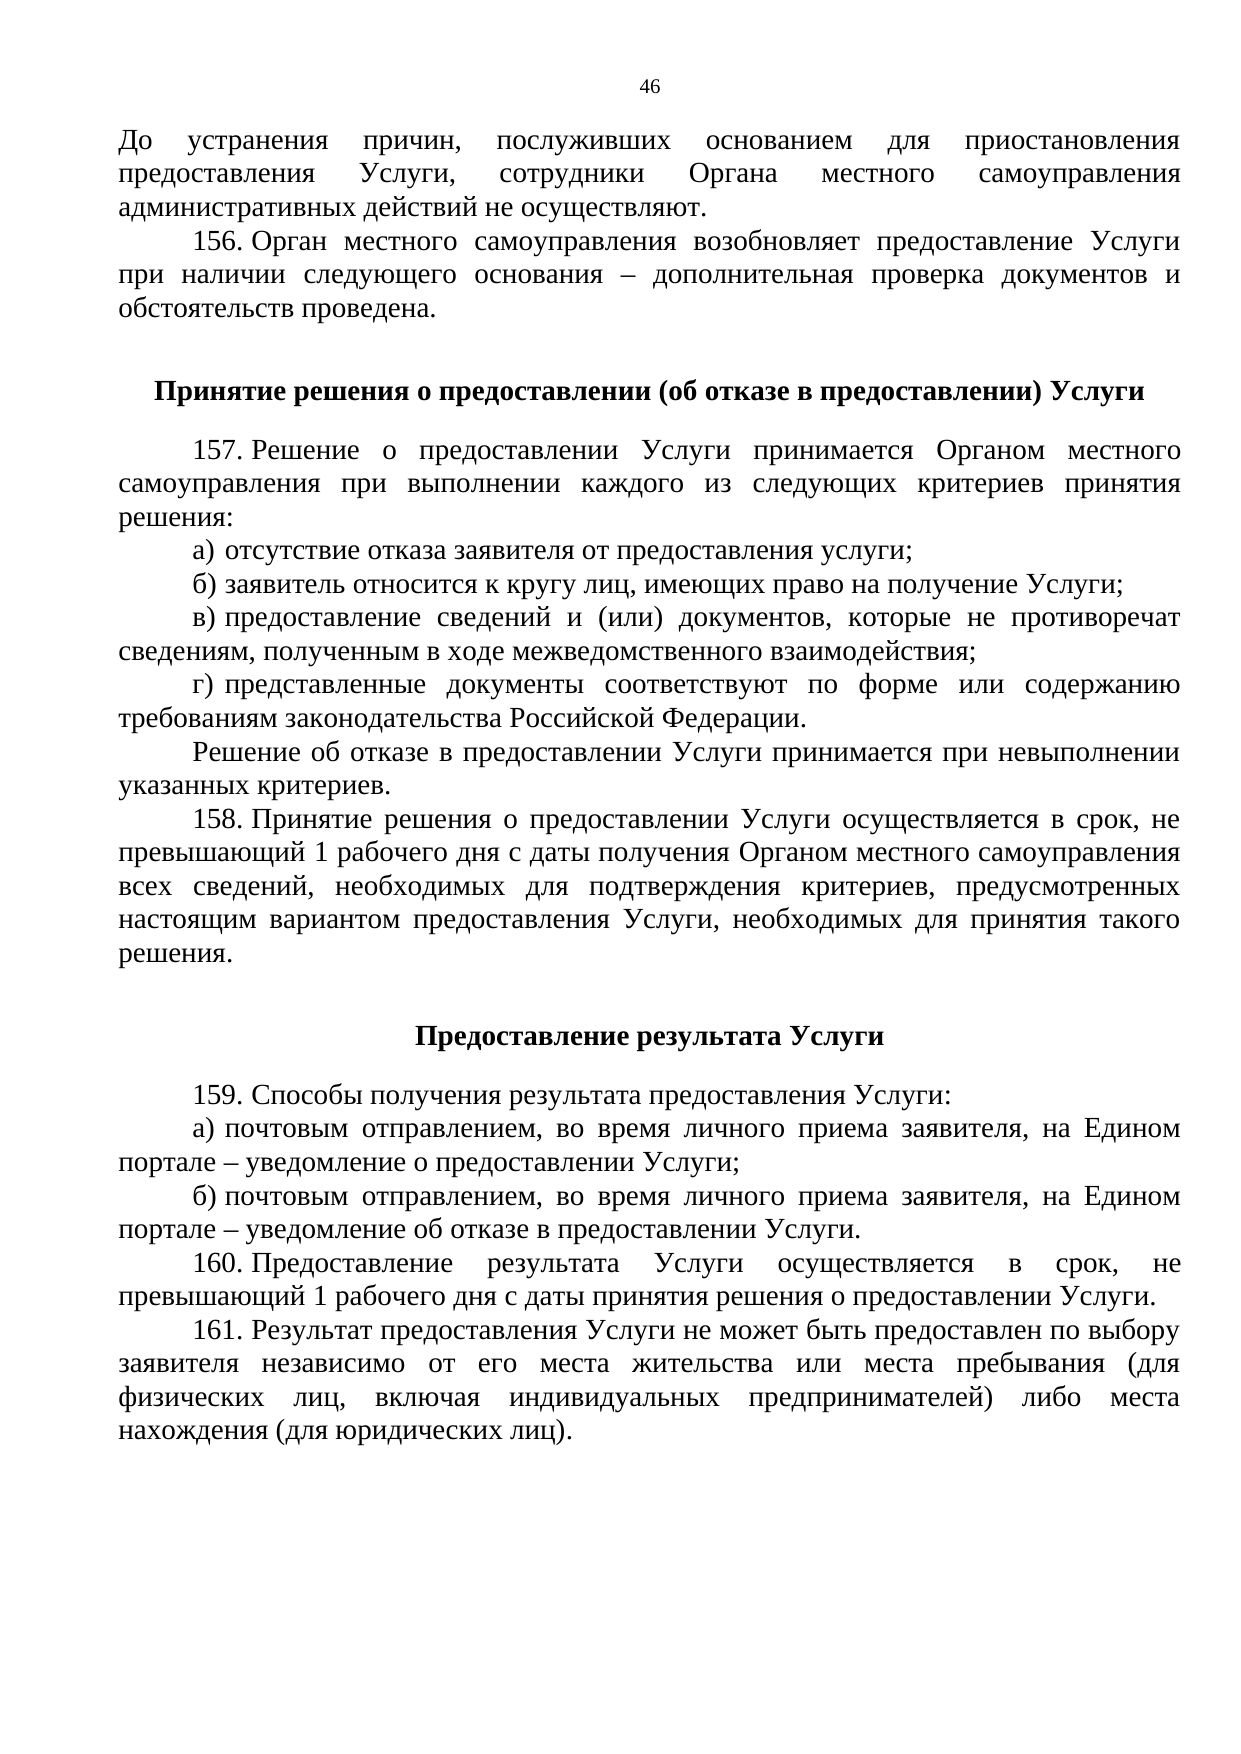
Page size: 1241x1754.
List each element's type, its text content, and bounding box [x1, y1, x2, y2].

list Результат предоставления Услуги не может быть предоставлен по выбору заявителя независимо от его места жительства или места пребывания (для физических лиц, включая индивидуальных предпринимателей) либо места нахождения (для юридических лиц). [118, 1312, 1181, 1446]
list почтовым отправлением, во время личного приема заявителя, на Едином портале – уведомление об отказе в предоставлении Услуги. [118, 1178, 1181, 1245]
list Орган местного самоуправления возобновляет предоставление Услуги при наличии следующего основания – дополнительная проверка документов и обстоятельств проведена. [118, 223, 1181, 323]
text Решение об отказе в предоставлении Услуги принимается при невыполнении указанных критериев. [118, 734, 1181, 801]
list предоставление сведений и (или) документов, которые не противоречат сведениям, полученным в ходе межведомственного взаимодействия; [118, 599, 1181, 667]
list Предоставление результата Услуги осуществляется в срок, не превышающий 1 рабочего дня с даты принятия решения о предоставлении Услуги. [118, 1245, 1181, 1312]
list представленные документы соответствуют по форме или содержанию требованиям законодательства Российской Федерации. [118, 667, 1181, 734]
text Принятие решения о предоставлении (об отказе в предоставлении) Услуги [118, 373, 1181, 407]
text Предоставление результата Услуги [118, 1018, 1181, 1052]
list Решение о предоставлении Услуги принимается Органом местного самоуправления при выполнении каждого из следующих критериев принятия решения: [118, 432, 1181, 532]
list заявитель относится к кругу лиц, имеющих право на получение Услуги; [118, 566, 1181, 599]
list Способы получения результата предоставления Услуги: [118, 1077, 1181, 1111]
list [118, 122, 1181, 223]
list отсутствие отказа заявителя от предоставления услуги; [118, 532, 1181, 566]
list почтовым отправлением, во время личного приема заявителя, на Едином портале – уведомление о предоставлении Услуги; [118, 1111, 1181, 1178]
list Принятие решения о предоставлении Услуги осуществляется в срок, не превышающий 1 рабочего дня с даты получения Органом местного самоуправления всех сведений, необходимых для подтверждения критериев, предусмотренных настоящим вариантом предоставления Услуги, необходимых для принятия такого решения. [118, 801, 1181, 968]
